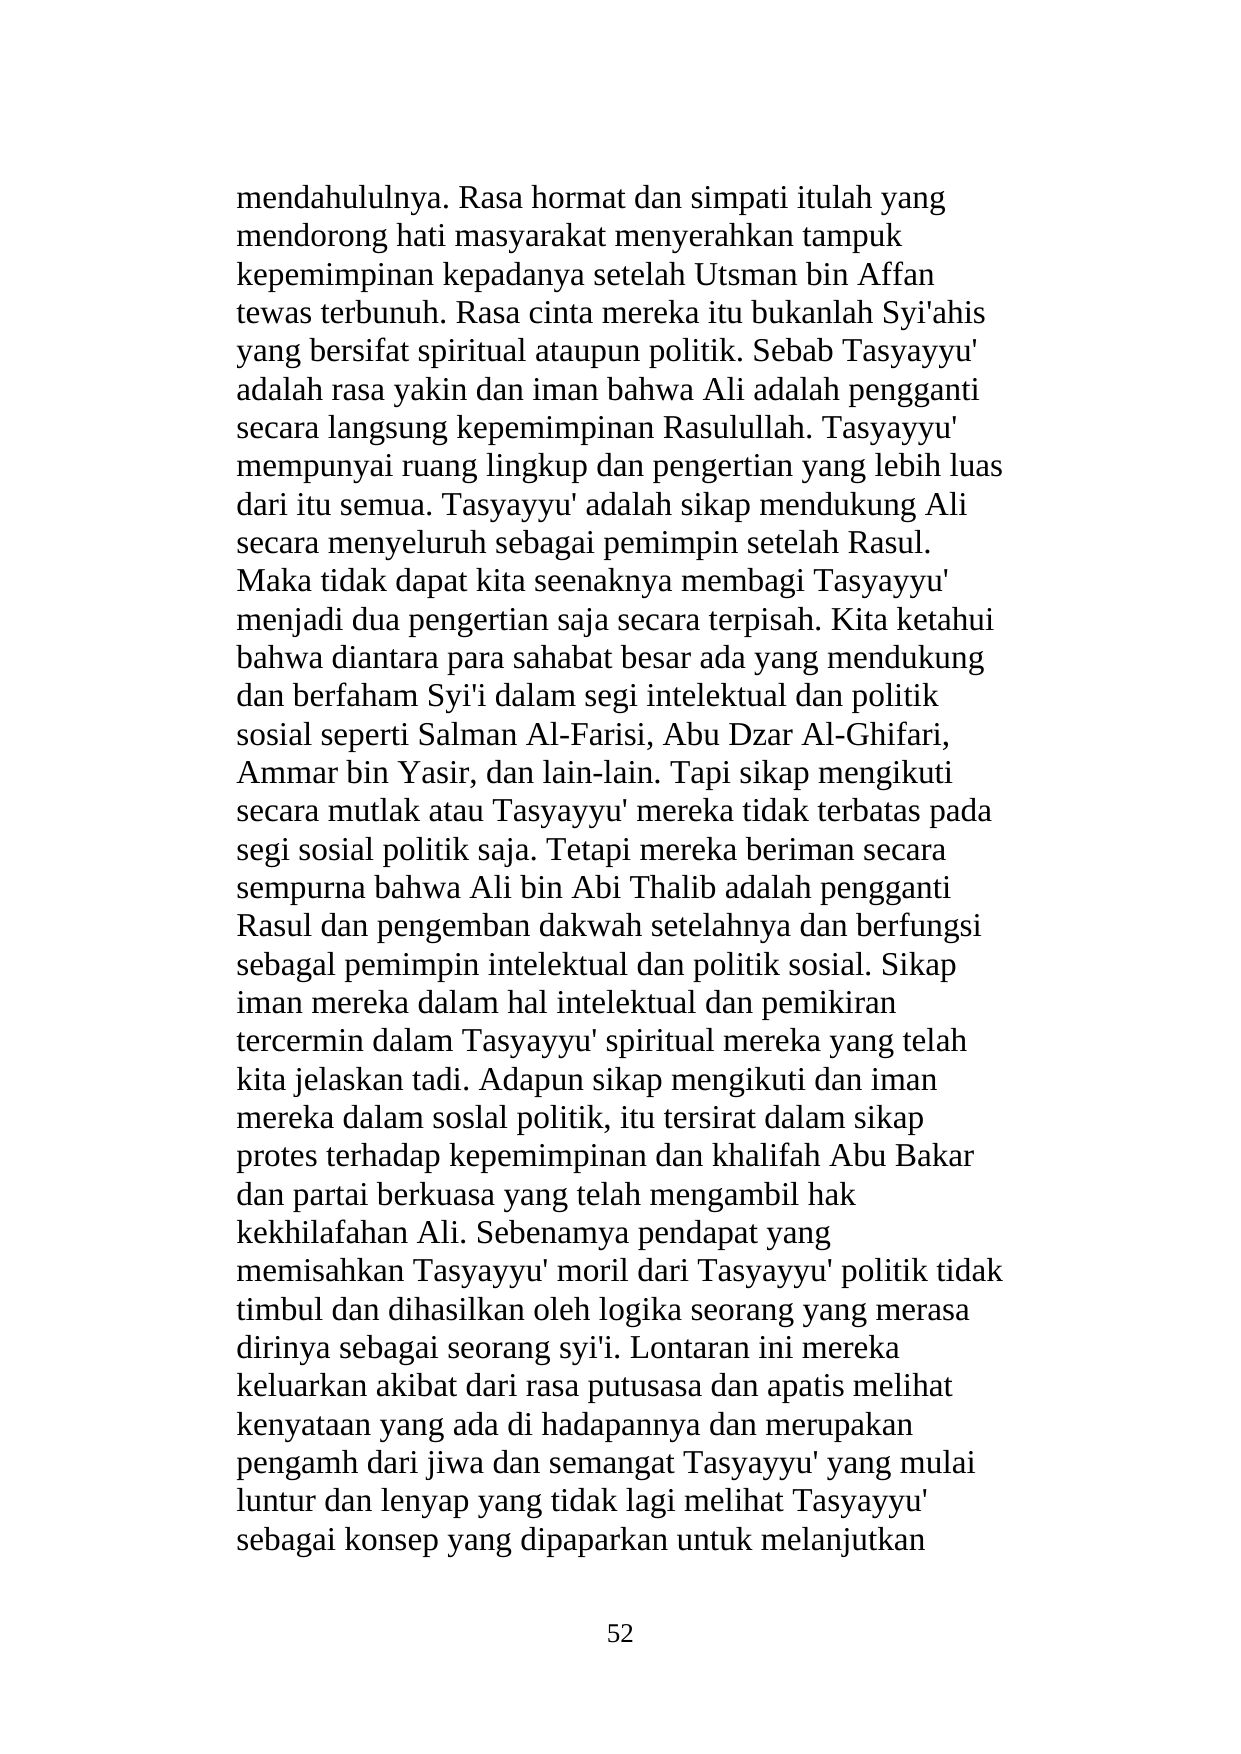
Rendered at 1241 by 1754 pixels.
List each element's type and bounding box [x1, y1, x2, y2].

text [236, 177, 1004, 1557]
